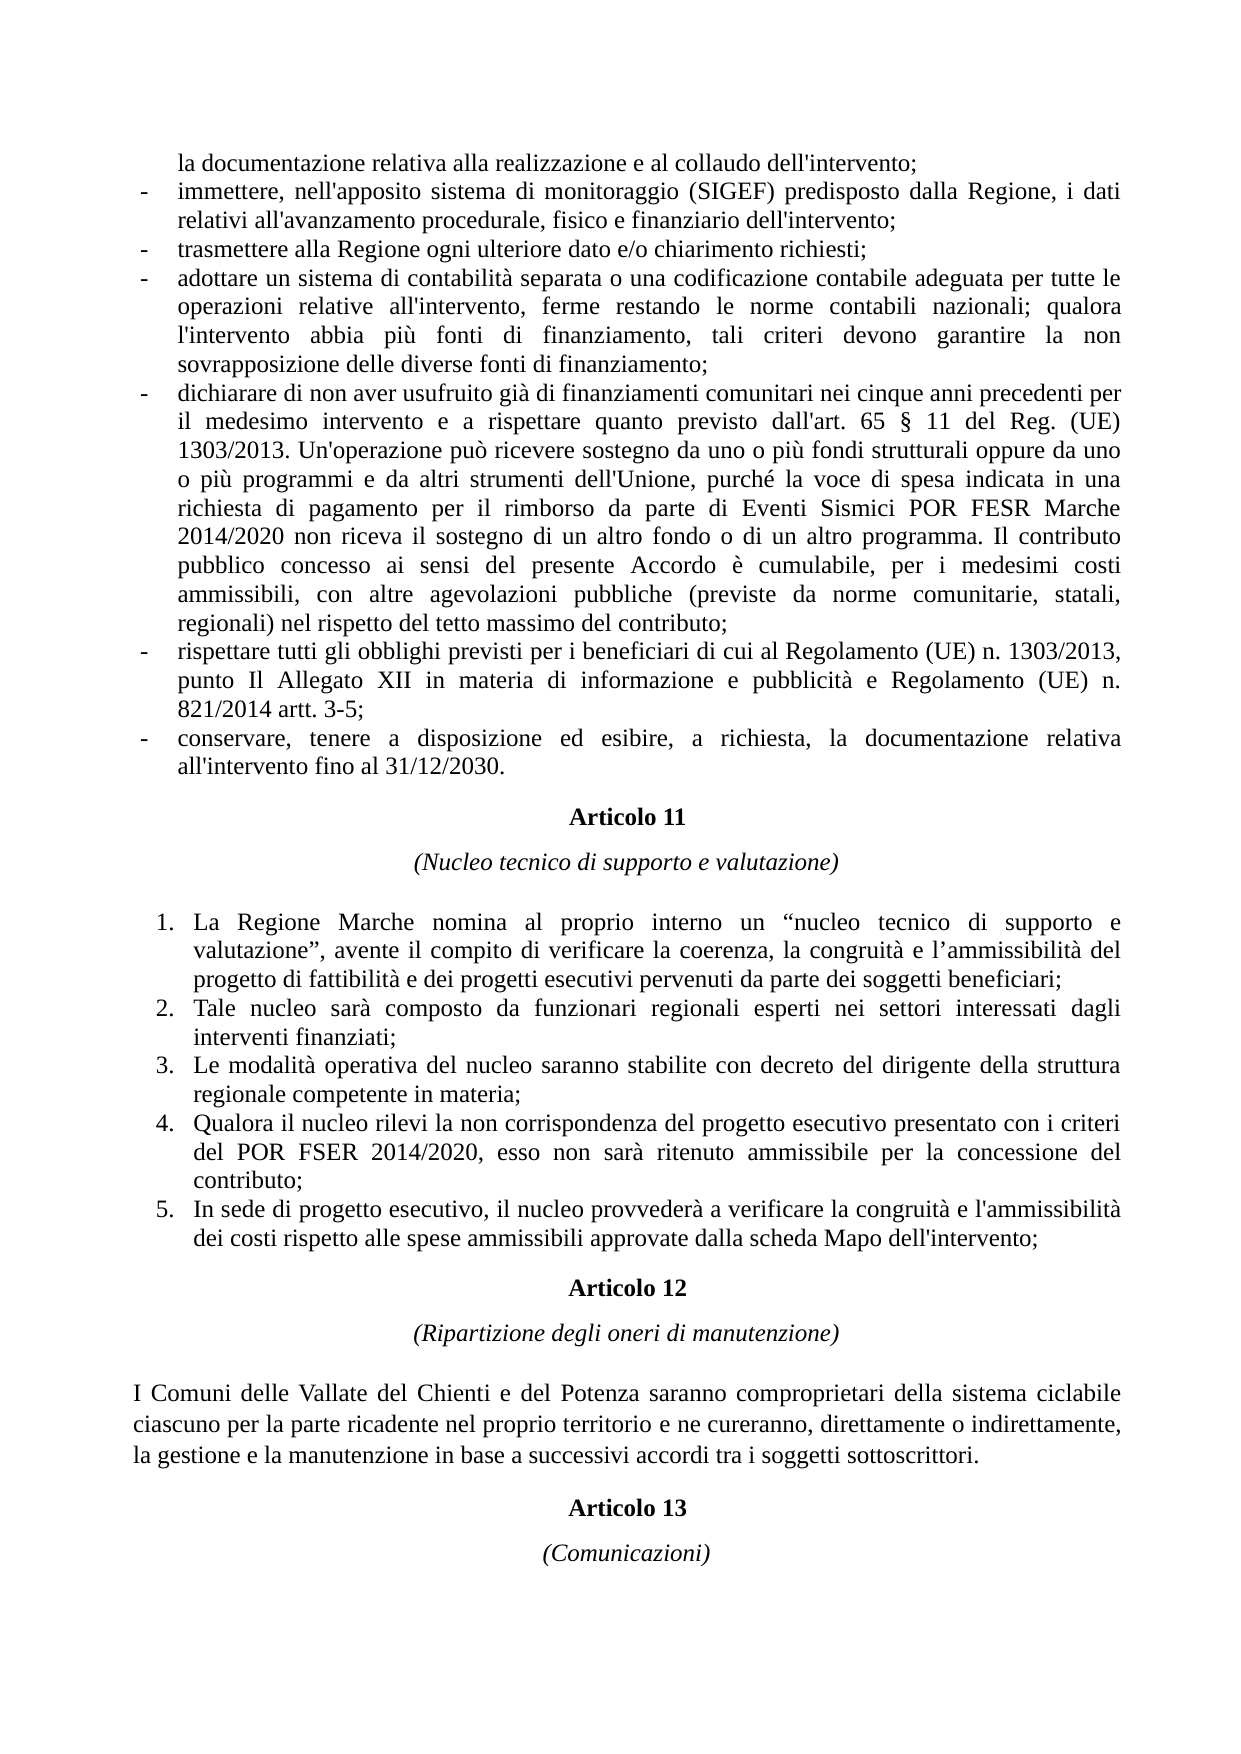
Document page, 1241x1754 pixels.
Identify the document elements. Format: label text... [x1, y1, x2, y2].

list Le modalità operativa del nucleo saranno stabilite con decreto del dirigente della struttura regionale competente in materia; [156, 1050, 1122, 1108]
text Articolo 13 [133, 1496, 1122, 1521]
list rispettare tutti gli obblighi previsti per i beneficiari di cui al Regolamento (UE) n. 1303/2013, punto Il Allegato XII in materia di informazione e pubblicità e Regolamento (UE) n. 821/2014 artt. 3-5; [140, 636, 1122, 723]
text I Comuni delle Vallate del Chienti e del Potenza saranno comproprietari della sistema ciclabile ciascuno per la parte ricadente nel proprio territorio e ne cureranno, direttamente o indirettamente, la gestione e la manutenzione in base a successivi accordi tra i soggetti sottoscrittori. [133, 1378, 1122, 1469]
list trasmettere alla Regione ogni ulteriore dato e/o chiarimento richiesti; [140, 234, 1122, 263]
list La Regione Marche nomina al proprio interno un “nucleo tecnico di supporto e valutazione”, avente il compito di verificare la coerenza, la congruità e l’ammissibilità del progetto di fattibilità e dei progetti esecutivi pervenuti da parte dei soggetti beneficiari; [156, 907, 1122, 993]
text (Nucleo tecnico di supporto e valutazione) [133, 847, 1122, 876]
list adottare un sistema di contabilità separata o una codificazione contabile adeguata per tutte le operazioni relative all'intervento, ferme restando le norme contabili nazionali; qualora l'intervento abbia più fonti di finanziamento, tali criteri devono garantire la non sovrapposizione delle diverse fonti di finanziamento; [140, 263, 1122, 378]
text (Comunicazioni) [133, 1538, 1122, 1567]
text Articolo 12 [133, 1277, 1122, 1302]
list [140, 148, 1122, 176]
text (Ripartizione degli oneri di manutenzione) [133, 1318, 1122, 1347]
list conservare, tenere a disposizione ed esibire, a richiesta, la documentazione relativa all'intervento fino al 31/12/2030. [140, 723, 1122, 780]
list immettere, nell'apposito sistema di monitoraggio (SIGEF) predisposto dalla Regione, i dati relativi all'avanzamento procedurale, fisico e finanziario dell'intervento; [140, 176, 1122, 234]
list dichiarare di non aver usufruito già di finanziamenti comunitari nei cinque anni precedenti per il medesimo intervento e a rispettare quanto previsto dall'art. 65 § 11 del Reg. (UE) 1303/2013. Un'operazione può ricevere sostegno da uno o più fondi strutturali oppure da uno o più programmi e da altri strumenti dell'Unione, purché la voce di spesa indicata in una richiesta di pagamento per il rimborso da parte di Eventi Sismici POR FESR Marche 2014/2020 non riceva il sostegno di un altro fondo o di un altro programma. Il contributo pubblico concesso ai sensi del presente Accordo è cumulabile, per i medesimi costi ammissibili, con altre agevolazioni pubbliche (previste da norme comunitarie, statali, regionali) nel rispetto del tetto massimo del contributo; [140, 378, 1122, 636]
list Qualora il nucleo rilevi la non corrispondenza del progetto esecutivo presentato con i criteri del POR FSER 2014/2020, esso non sarà ritenuto ammissibile per la concessione del contributo; [156, 1108, 1122, 1194]
list In sede di progetto esecutivo, il nucleo provvederà a verificare la congruità e l'ammissibilità dei costi rispetto alle spese ammissibili approvate dalla scheda Mapo dell'intervento; [156, 1194, 1122, 1252]
list Tale nucleo sarà composto da funzionari regionali esperti nei settori interessati dagli interventi finanziati; [156, 993, 1122, 1050]
text Articolo 11 [133, 805, 1122, 830]
